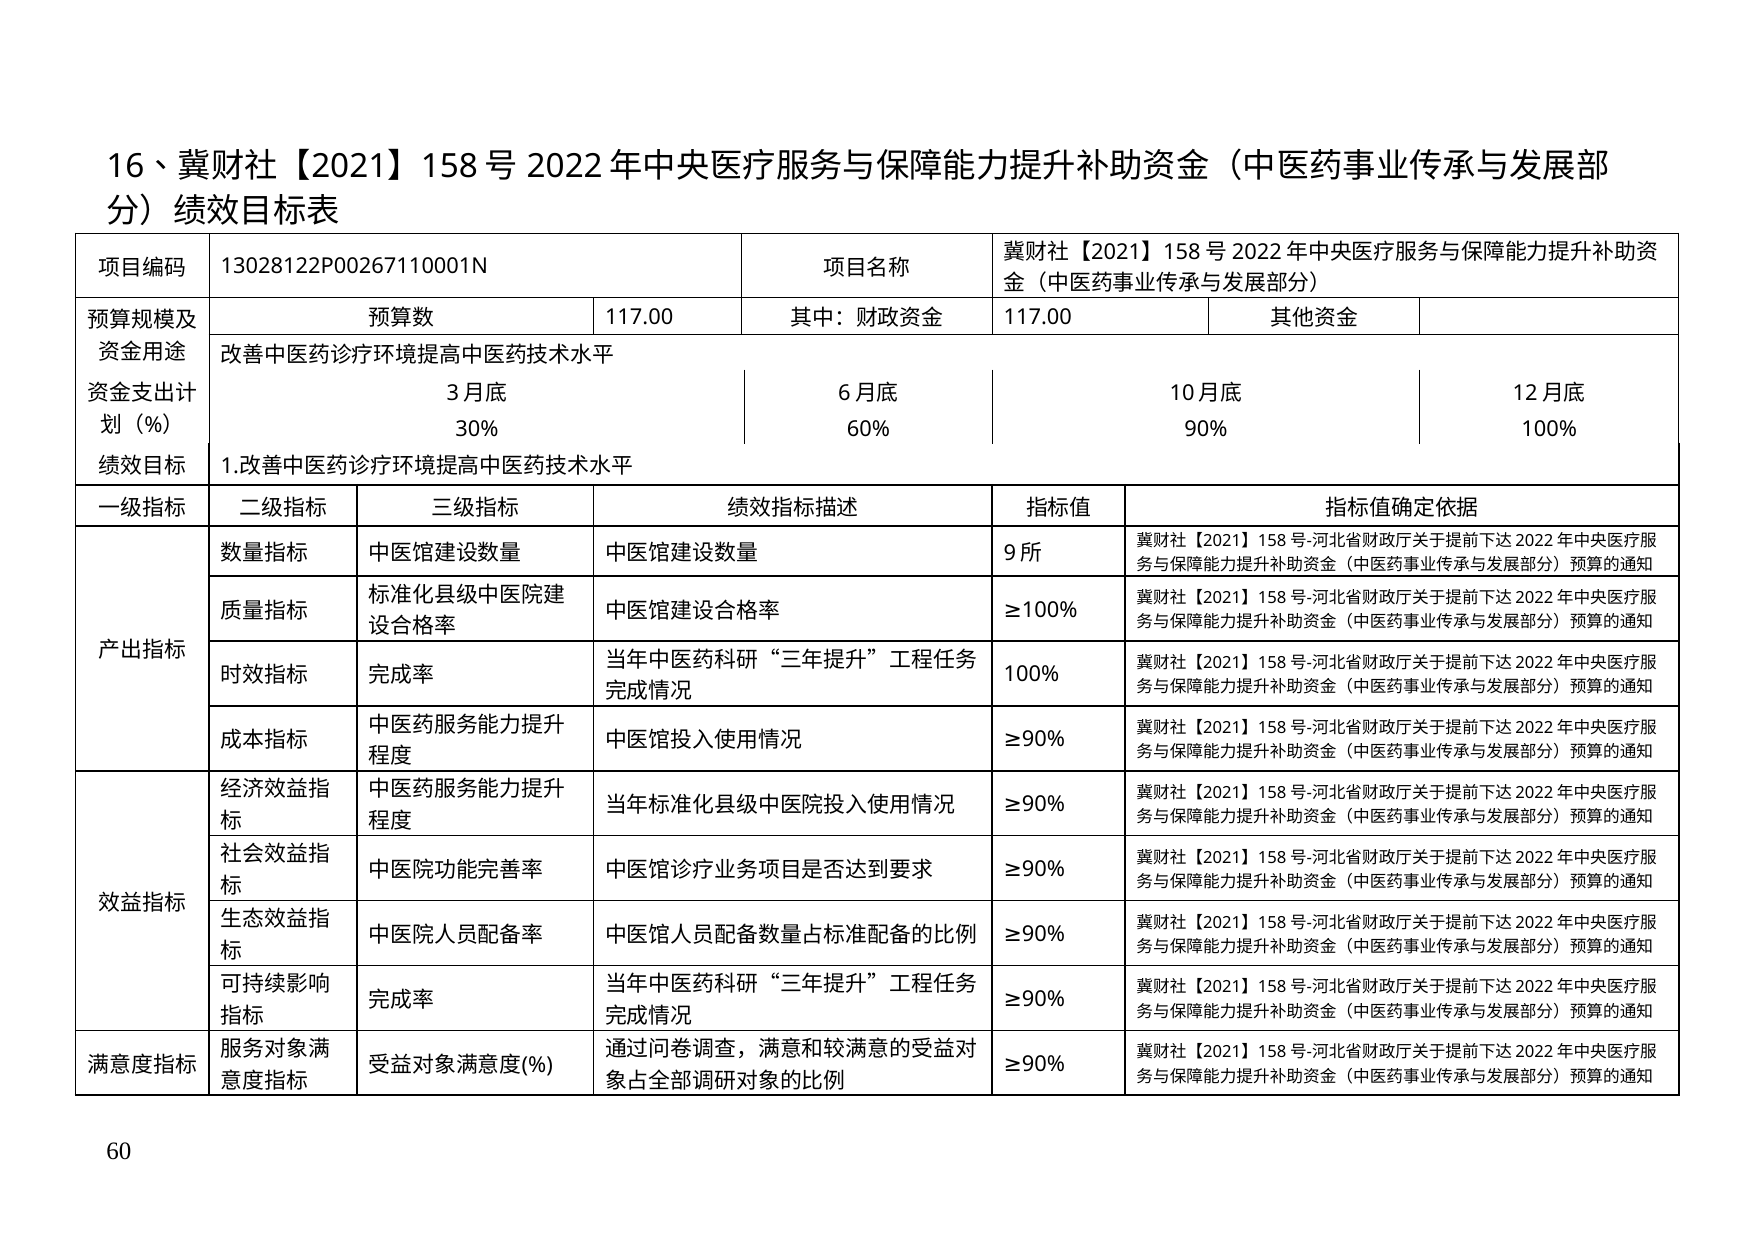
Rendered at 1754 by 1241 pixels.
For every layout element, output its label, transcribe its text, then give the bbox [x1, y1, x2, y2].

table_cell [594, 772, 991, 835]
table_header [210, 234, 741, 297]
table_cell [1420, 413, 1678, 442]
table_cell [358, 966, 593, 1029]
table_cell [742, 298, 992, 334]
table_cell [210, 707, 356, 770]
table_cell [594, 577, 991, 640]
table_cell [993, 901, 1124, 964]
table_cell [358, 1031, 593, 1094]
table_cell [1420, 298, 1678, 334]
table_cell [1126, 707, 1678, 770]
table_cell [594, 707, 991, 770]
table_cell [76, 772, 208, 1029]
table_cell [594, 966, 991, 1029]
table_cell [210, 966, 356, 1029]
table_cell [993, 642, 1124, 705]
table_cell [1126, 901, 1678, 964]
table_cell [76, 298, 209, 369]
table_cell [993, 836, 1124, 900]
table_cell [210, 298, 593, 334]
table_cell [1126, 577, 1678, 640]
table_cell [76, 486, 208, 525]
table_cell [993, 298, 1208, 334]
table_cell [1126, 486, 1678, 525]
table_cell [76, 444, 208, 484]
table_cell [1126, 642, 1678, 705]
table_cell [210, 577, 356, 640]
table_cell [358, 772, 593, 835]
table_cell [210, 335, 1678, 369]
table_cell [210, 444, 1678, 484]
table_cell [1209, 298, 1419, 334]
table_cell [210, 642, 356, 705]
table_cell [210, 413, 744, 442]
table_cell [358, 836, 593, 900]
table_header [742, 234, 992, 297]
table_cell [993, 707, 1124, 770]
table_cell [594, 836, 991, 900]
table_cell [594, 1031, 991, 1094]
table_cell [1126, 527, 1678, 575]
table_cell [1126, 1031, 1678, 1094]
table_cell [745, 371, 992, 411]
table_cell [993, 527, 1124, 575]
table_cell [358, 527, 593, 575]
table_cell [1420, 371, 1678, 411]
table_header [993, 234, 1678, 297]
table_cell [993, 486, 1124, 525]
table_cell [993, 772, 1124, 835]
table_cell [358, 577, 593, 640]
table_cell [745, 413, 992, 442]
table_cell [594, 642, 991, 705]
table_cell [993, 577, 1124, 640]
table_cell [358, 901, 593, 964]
text 16、冀财社【2021】158号 2022年中央医疗服务与保障能力提升补助资金（中医药事业传承与发展部分）绩效目标表 [106, 142, 1648, 233]
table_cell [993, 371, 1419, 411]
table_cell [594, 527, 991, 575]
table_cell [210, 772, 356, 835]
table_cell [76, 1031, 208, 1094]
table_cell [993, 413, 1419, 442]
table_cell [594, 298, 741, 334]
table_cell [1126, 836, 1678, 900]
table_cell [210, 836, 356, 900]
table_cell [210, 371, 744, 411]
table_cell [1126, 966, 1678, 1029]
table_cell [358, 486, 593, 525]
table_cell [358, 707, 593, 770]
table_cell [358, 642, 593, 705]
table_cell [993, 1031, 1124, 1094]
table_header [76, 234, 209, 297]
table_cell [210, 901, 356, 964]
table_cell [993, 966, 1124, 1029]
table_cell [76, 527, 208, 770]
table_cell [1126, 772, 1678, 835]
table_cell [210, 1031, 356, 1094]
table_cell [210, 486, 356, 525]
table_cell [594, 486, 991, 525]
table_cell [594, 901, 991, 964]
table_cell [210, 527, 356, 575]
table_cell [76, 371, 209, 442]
